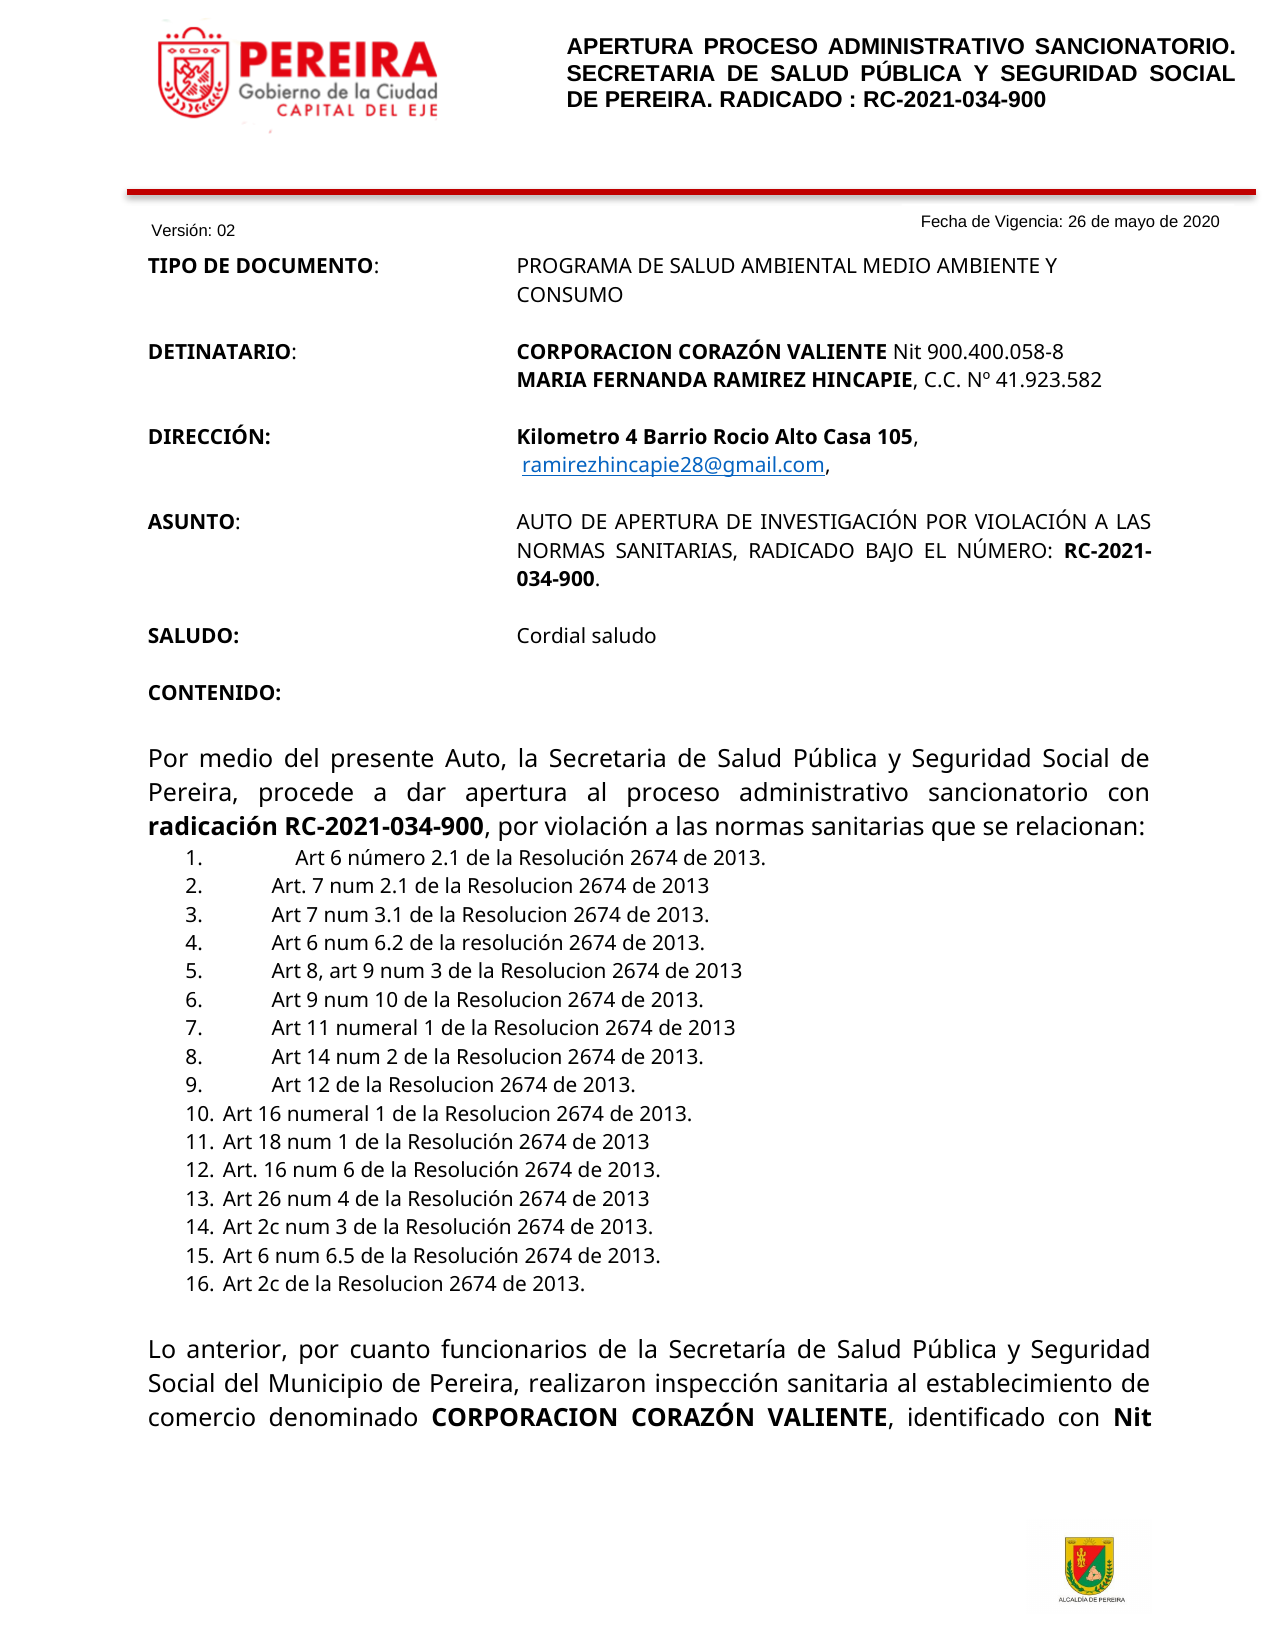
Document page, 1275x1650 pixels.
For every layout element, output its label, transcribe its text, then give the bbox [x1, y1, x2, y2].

list Art 11 numeral 1 de la Resolucion 2674 de 2013 [185, 1013, 1152, 1042]
picture [150, 17, 444, 133]
list Art 16 numeral 1 de la Resolucion 2674 de 2013. [185, 1099, 1152, 1127]
list Art 14 num 2 de la Resolucion 2674 de 2013. [185, 1042, 1152, 1070]
list Art 26 num 4 de la Resolución 2674 de 2013 [185, 1184, 1152, 1212]
text MARIA FERNANDA RAMIREZ HINCAPIE, C.C. Nº 41.923.582 [516, 365, 1152, 394]
list Art 7 num 3.1 de la Resolucion 2674 de 2013. [185, 900, 1152, 928]
list Art 9 num 10 de la Resolucion 2674 de 2013. [185, 985, 1152, 1013]
list Art 6 num 6.2 de la resolución 2674 de 2013. [185, 928, 1152, 957]
list Art 12 de la Resolucion 2674 de 2013. [185, 1070, 1152, 1099]
list Art. 16 num 6 de la Resolución 2674 de 2013. [185, 1156, 1152, 1184]
list Art 18 num 1 de la Resolución 2674 de 2013 [185, 1127, 1152, 1156]
list Art. 7 num 2.1 de la Resolucion 2674 de 2013 [185, 871, 1152, 900]
text CONTENIDO: [148, 678, 1152, 707]
text TIPO DE DOCUMENTO: PROGRAMA DE SALUD AMBIENTAL MEDIO AMBIENTE Y CONSUMO [148, 252, 1152, 308]
list Art 6 número 2.1 de la Resolución 2674 de 2013. [185, 843, 1152, 871]
list Art 2c de la Resolucion 2674 de 2013. [185, 1269, 1152, 1298]
text SALUDO: Cordial saludo [148, 621, 1152, 650]
text ASUNTO: AUTO DE APERTURA DE INVESTIGACIÓN POR VIOLACIÓN A LAS NORMAS SANITARIAS, RADICADO BAJO EL NÚMERO: RC-2021-034-900. [148, 507, 1152, 593]
text DETINATARIO: CORPORACION CORAZÓN VALIENTE Nit 900.400.058-8 [148, 337, 1152, 365]
text ramirezhincapie28@gmail.com, [443, 451, 1152, 479]
picture [1026, 1519, 1152, 1614]
list Art 2c num 3 de la Resolución 2674 de 2013. [185, 1212, 1152, 1241]
text DIRECCIÓN: Kilometro 4 Barrio Rocio Alto Casa 105, [148, 422, 1152, 451]
text Por medio del presente Auto, la Secretaria de Salud Pública y Seguridad Social de Pereira, procede a dar apertura al proceso administrativo sancionatorio con radicación RC-2021-034-900, por violación a las normas sanitarias que se relacionan: [148, 741, 1152, 843]
list Art 8, art 9 num 3 de la Resolucion 2674 de 2013 [185, 957, 1152, 985]
list Art 6 num 6.5 de la Resolución 2674 de 2013. [185, 1241, 1152, 1269]
